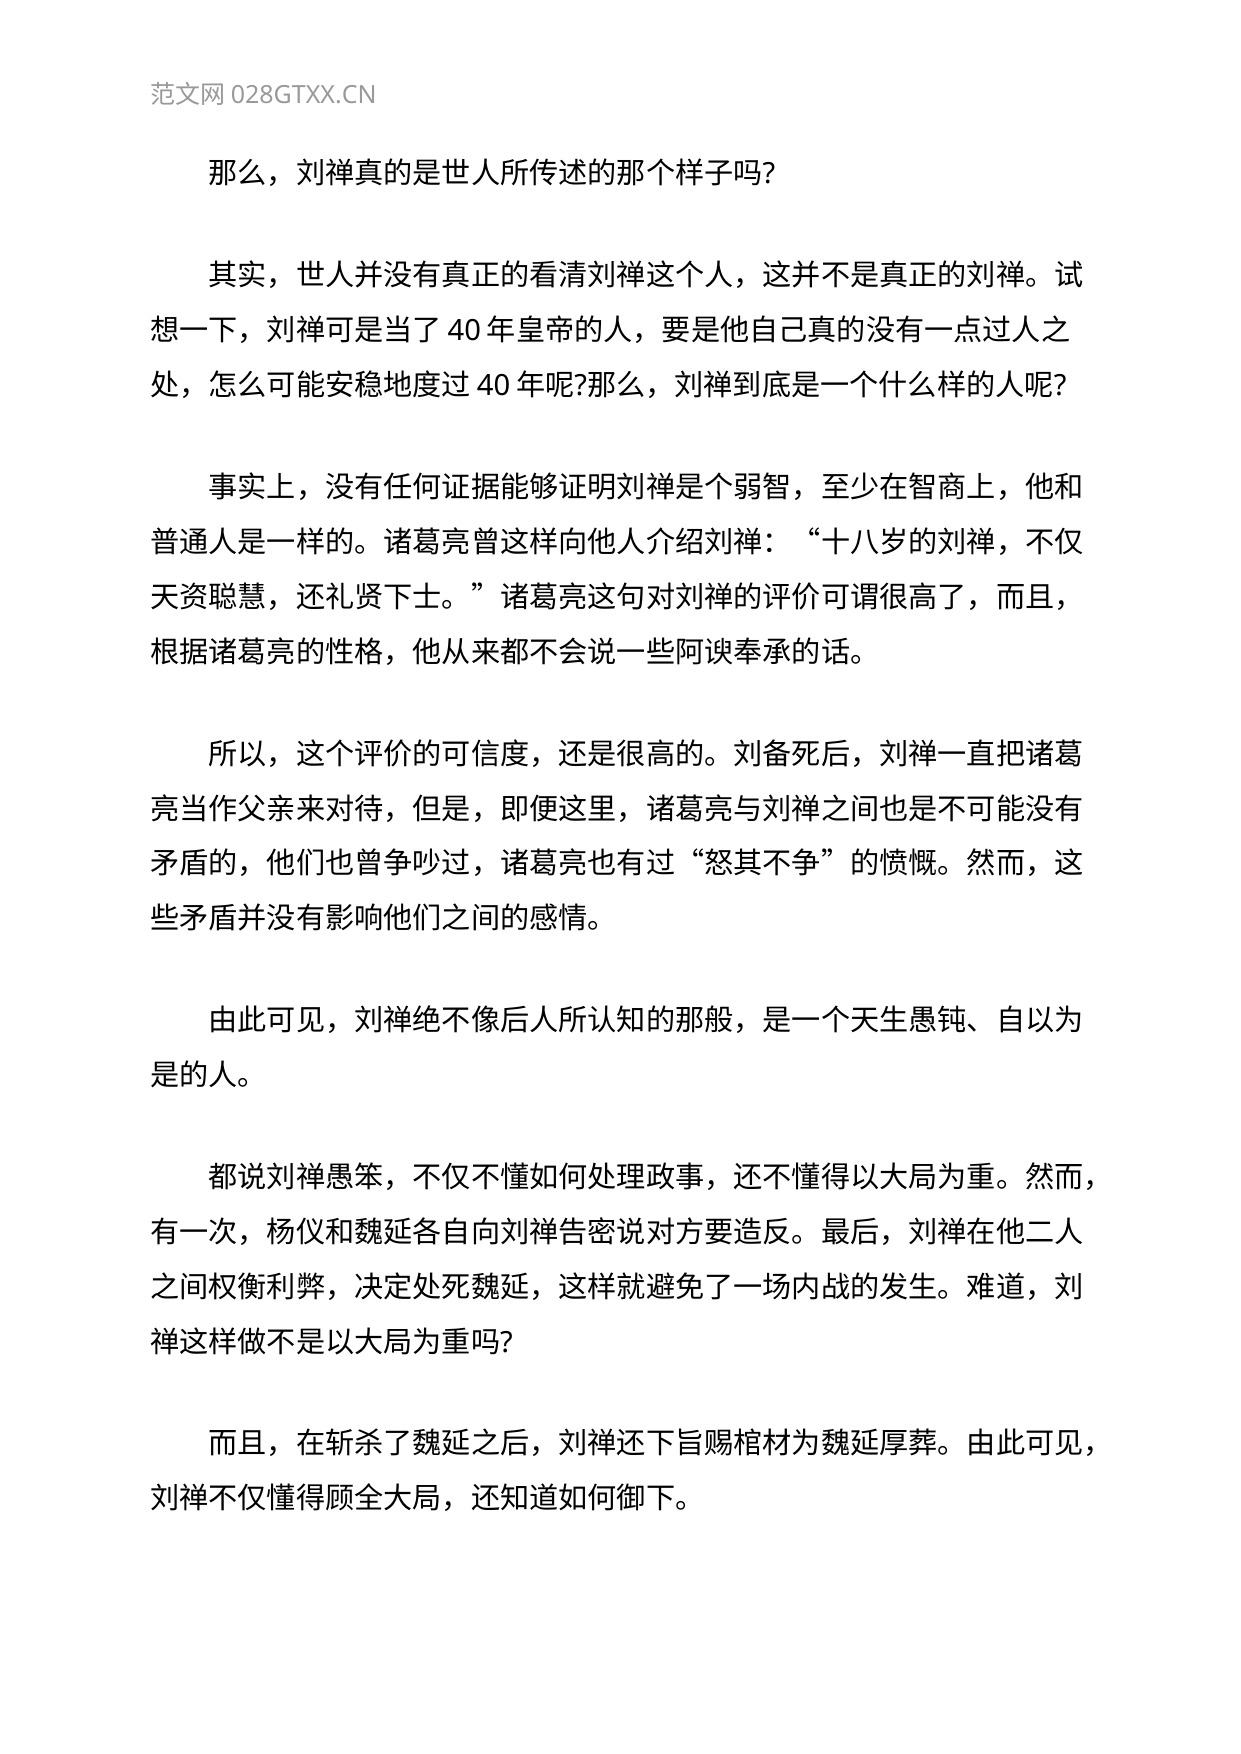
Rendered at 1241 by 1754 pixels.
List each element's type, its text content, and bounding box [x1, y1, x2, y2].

text 事实上，没有任何证据能够证明刘禅是个弱智，至少在智商上，他和普通人是一样的。诸葛亮曾这样向他人介绍刘禅：“十八岁的刘禅，不仅天资聪慧，还礼贤下士。”诸葛亮这句对刘禅的评价可谓很高了，而且，根据诸葛亮的性格，他从来都不会说一些阿谀奉承的话。 [150, 464, 1090, 671]
text 由此可见，刘禅绝不像后人所认知的那般，是一个天生愚钝、自以为是的人。 [150, 997, 1090, 1094]
text 而且，在斩杀了魏延之后，刘禅还下旨赐棺材为魏延厚葬。由此可见，刘禅不仅懂得顾全大局，还知道如何御下。 [150, 1420, 1090, 1517]
text 那么，刘禅真的是世人所传述的那个样子吗? [150, 150, 1090, 192]
text 所以，这个评价的可信度，还是很高的。刘备死后，刘禅一直把诸葛亮当作父亲来对待，但是，即便这里，诸葛亮与刘禅之间也是不可能没有矛盾的，他们也曾争吵过，诸葛亮也有过“怒其不争”的愤慨。然而，这些矛盾并没有影响他们之间的感情。 [150, 730, 1090, 937]
text 其实，世人并没有真正的看清刘禅这个人，这并不是真正的刘禅。试想一下，刘禅可是当了40年皇帝的人，要是他自己真的没有一点过人之处，怎么可能安稳地度过40年呢?那么，刘禅到底是一个什么样的人呢? [150, 252, 1090, 404]
text 都说刘禅愚笨，不仅不懂如何处理政事，还不懂得以大局为重。然而，有一次，杨仪和魏延各自向刘禅告密说对方要造反。最后，刘禅在他二人之间权衡利弊，决定处死魏延，这样就避免了一场内战的发生。难道，刘禅这样做不是以大局为重吗? [150, 1153, 1090, 1361]
